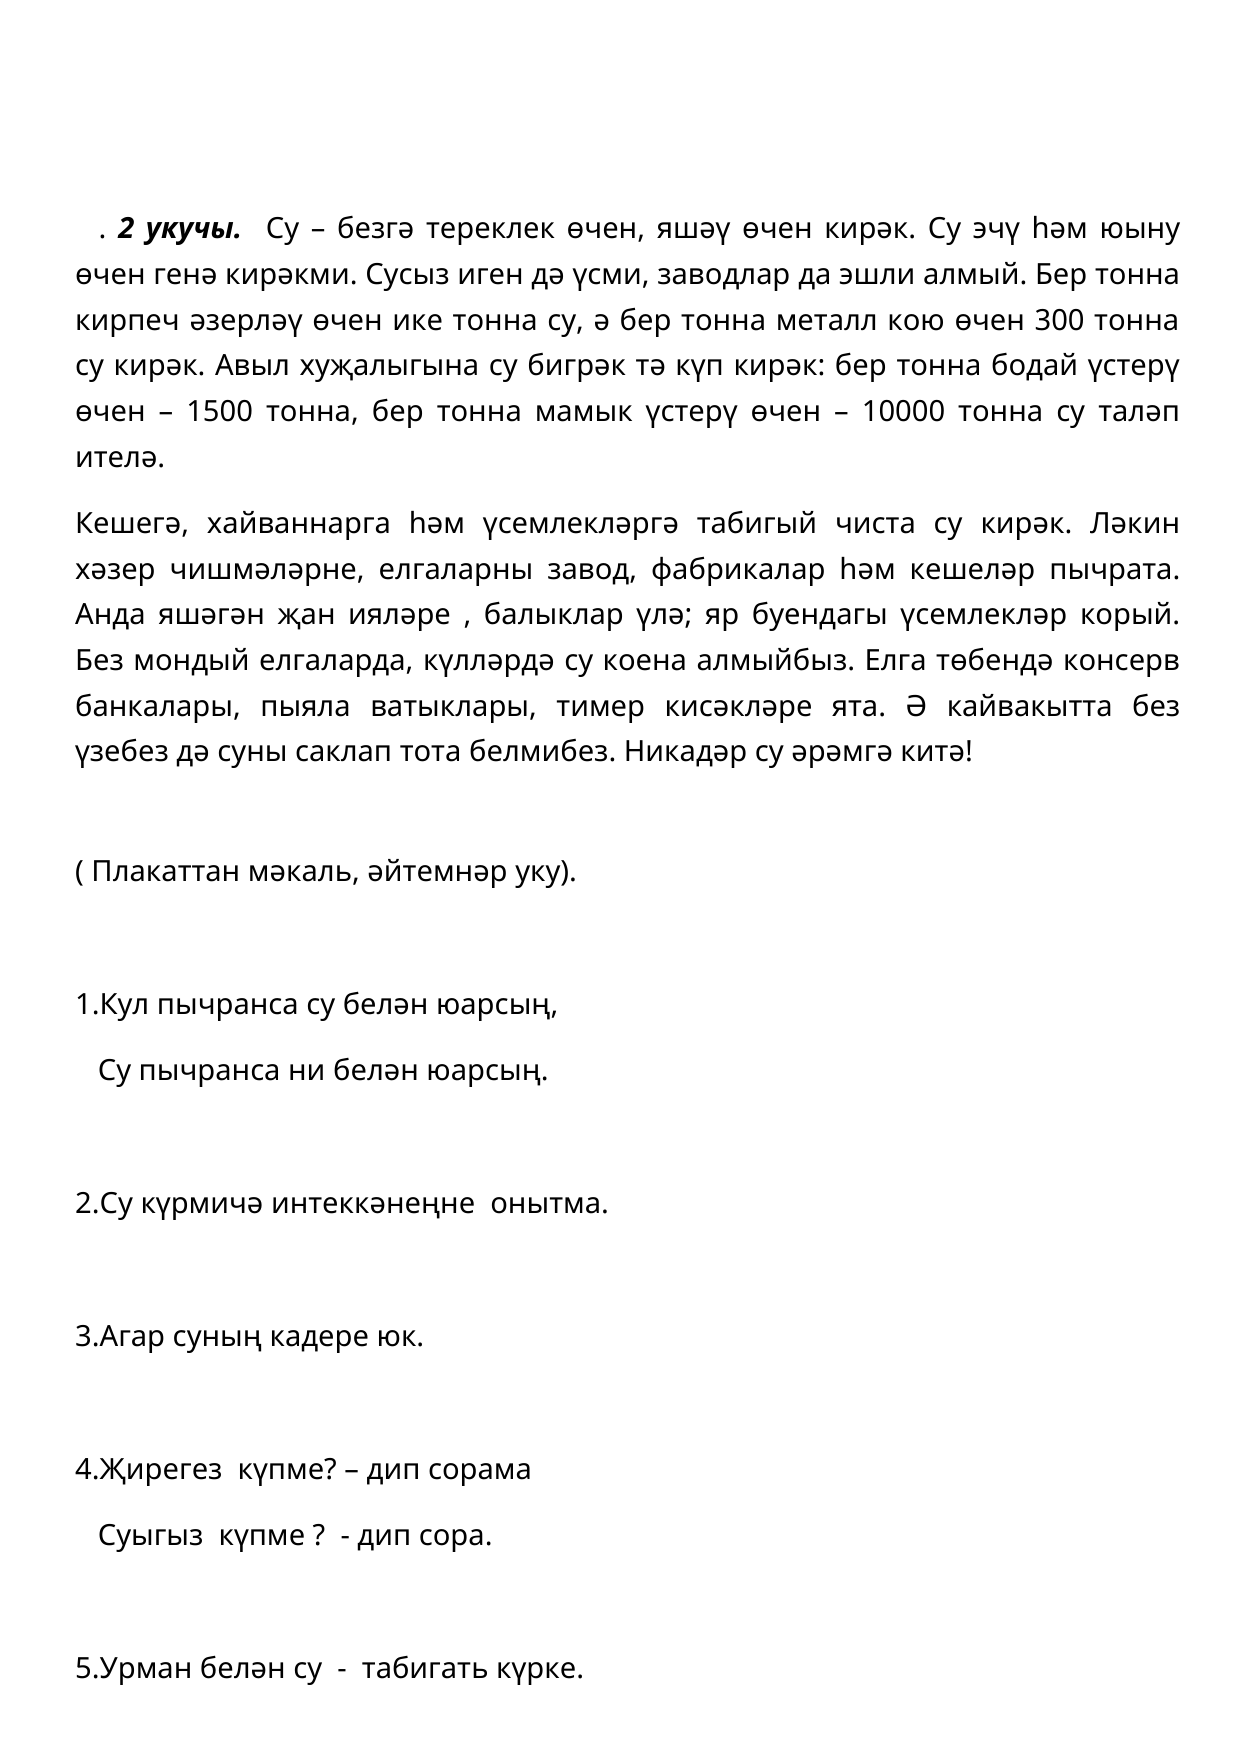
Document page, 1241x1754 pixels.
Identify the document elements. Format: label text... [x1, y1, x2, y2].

text ( Плакаттан мәкаль, әйтемнәр уку). [75, 850, 1181, 890]
text . 2 укучы. Су – безгә тереклек өчен, яшәү өчен кирәк. Су эчү һәм юыну өчен генә кирәкми. Сусыз иген дә үсми, заводлар да эшли алмый. Бер тонна кирпеч әзерләү өчен ике тонна су, ә бер тонна металл кою өчен 300 тонна су кирәк. Авыл хуҗалыгына су бигрәк тә күп кирәк: бер тонна бодай үстерү өчен – 1500 тонна, бер тонна мамык үстерү өчен – 10000 тонна су таләп ителә. [75, 208, 1181, 476]
text 4.Җирегез күпме? – дип сорама [75, 1448, 1181, 1488]
text 5.Урман белән су - табигать күрке. [75, 1647, 1181, 1687]
text Кешегә, хайваннарга һәм үсемлекләргә табигый чиста су кирәк. Ләкин хәзер чишмәләрне, елгаларны завод, фабрикалар һәм кешеләр пычрата. Анда яшәгән җан ияләре , балыклар үлә; яр буендагы үсемлекләр корый. Без мондый елгаларда, күлләрдә су коена алмыйбыз. Елга төбендә консерв банкалары, пыяла ватыклары, тимер кисәкләре ята. Ә кайвакытта без үзебез дә суны саклап тота белмибез. Никадәр су әрәмгә китә! [75, 502, 1181, 770]
text Суыгыз күпме ? - дип сора. [75, 1514, 1181, 1554]
text Су пычранса ни белән юарсың. [75, 1049, 1181, 1089]
text 1.Кул пычранса су белән юарсың, [75, 983, 1181, 1023]
text 2.Су күрмичә интеккәнеңне онытма. [75, 1182, 1181, 1222]
text 3.Агар суның кадере юк. [75, 1315, 1181, 1355]
